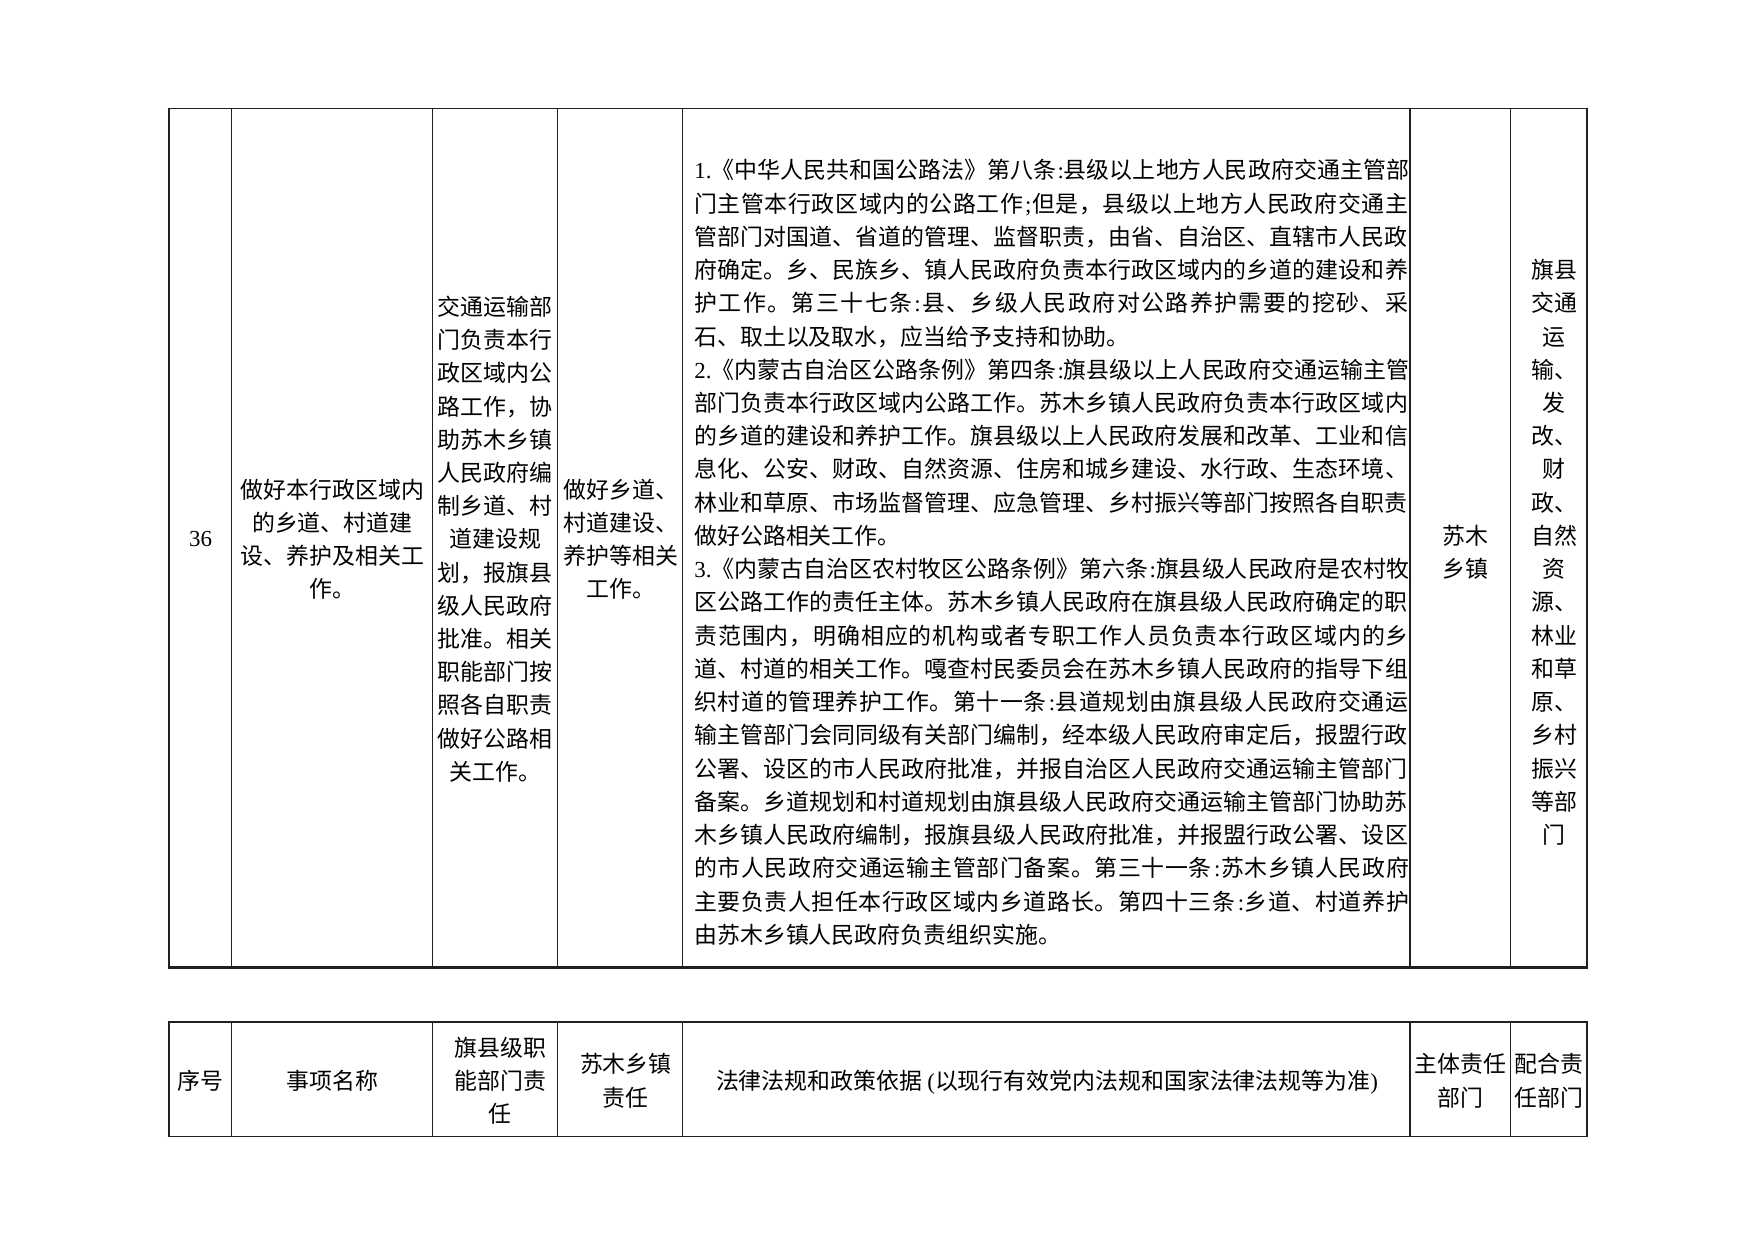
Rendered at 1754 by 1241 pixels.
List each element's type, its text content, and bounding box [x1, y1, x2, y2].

table_cell 1.《中华人民共和国公路法》第八条:县级以上地方人民政府交通主管部门主管本行政区域内的公路工作;但是，县级以上地方人民政府交通主管部门对国道、省道的管理、监督职责，由省、自治区、直辖市人民政府确定。乡、民族乡、镇人民政府负责本行政区域内的乡道的建设和养护工作。第三十七条:县、乡级人民政府对公路养护需要的挖砂、采石、取土以及取水，应当给予支持和协助。 2.《内蒙古自治区公路条例》第四条:旗县级以上人民政府交通运输主管部门负责本行政区域内公路工作。苏木乡镇人民政府负责本行政区域内的乡道的建设和养护工作。旗县级以上人民政府发展和改革、工业和信息化、公安、财政、自然资源、住房和城乡建设、水行政、生态环境、林业和草原、市场监督管理、应急管理、乡村振兴等部门按照各自职责做好公路相关工作。 3.《内蒙古自治区农村牧区公路条例》第六条:旗县级人民政府是农村牧区公路工作的责任主体。苏木乡镇人民政府在旗县级人民政府确定的职责范围内，明确相应的机构或者专职工作人员负责本行政区域内的乡道、村道的相关工作。嘎查村民委员会在苏木乡镇人民政府的指导下组织村道的管理养护工作。第十一条:县道规划由旗县级人民政府交通运输主管部门会同同级有关部门编制，经本级人民政府审定后，报盟行政公署、设区的市人民政府批准，并报自治区人民政府交通运输主管部门备案。乡道规划和村道规划由旗县级人民政府交通运输主管部门协助苏木乡镇人民政府编制，报旗县级人民政府批准，并报盟行政公署、设区的市人民政府交通运输主管部门备案。第三十一条:苏木乡镇人民政府主要负责人担任本行政区域内乡道路长。第四十三条:乡道、村道养护由苏木乡镇人民政府负责组织实施。 [683, 109, 1409, 966]
table_header 苏木乡镇责任 [558, 1023, 682, 1136]
table_header 序号 [170, 1023, 231, 1136]
table_header 旗县级职能部门责任 [433, 1023, 557, 1136]
table_cell 旗县 交通运输、发改、财政、自然 资源、林业 和草原、乡村 振兴 等部门 [1511, 109, 1586, 966]
table_cell 做好本行政区域内的乡道、村道建设、养护及相关工作。 [232, 109, 432, 966]
table_cell 36 [170, 109, 231, 966]
table_cell 苏木 乡镇 [1411, 109, 1510, 966]
table_cell 交通运输部门负责本行 政区域内公 路工作，协助苏木乡镇人民政府编制乡道、村道建设规划，报旗县级人民政府批准。相关 职能部门按 照各自职责做好公路相关工作。 [433, 109, 557, 966]
table_header 配合责任部门 [1511, 1023, 1586, 1136]
table_cell 做好乡道、村道建设、养护等相关工作。 [558, 109, 682, 966]
table_header 法律法规和政策依据 (以现行有效党内法规和国家法律法规等为准) [683, 1023, 1409, 1136]
table_header 事项名称 [232, 1023, 432, 1136]
table_header 主体责任部门 [1411, 1023, 1510, 1136]
